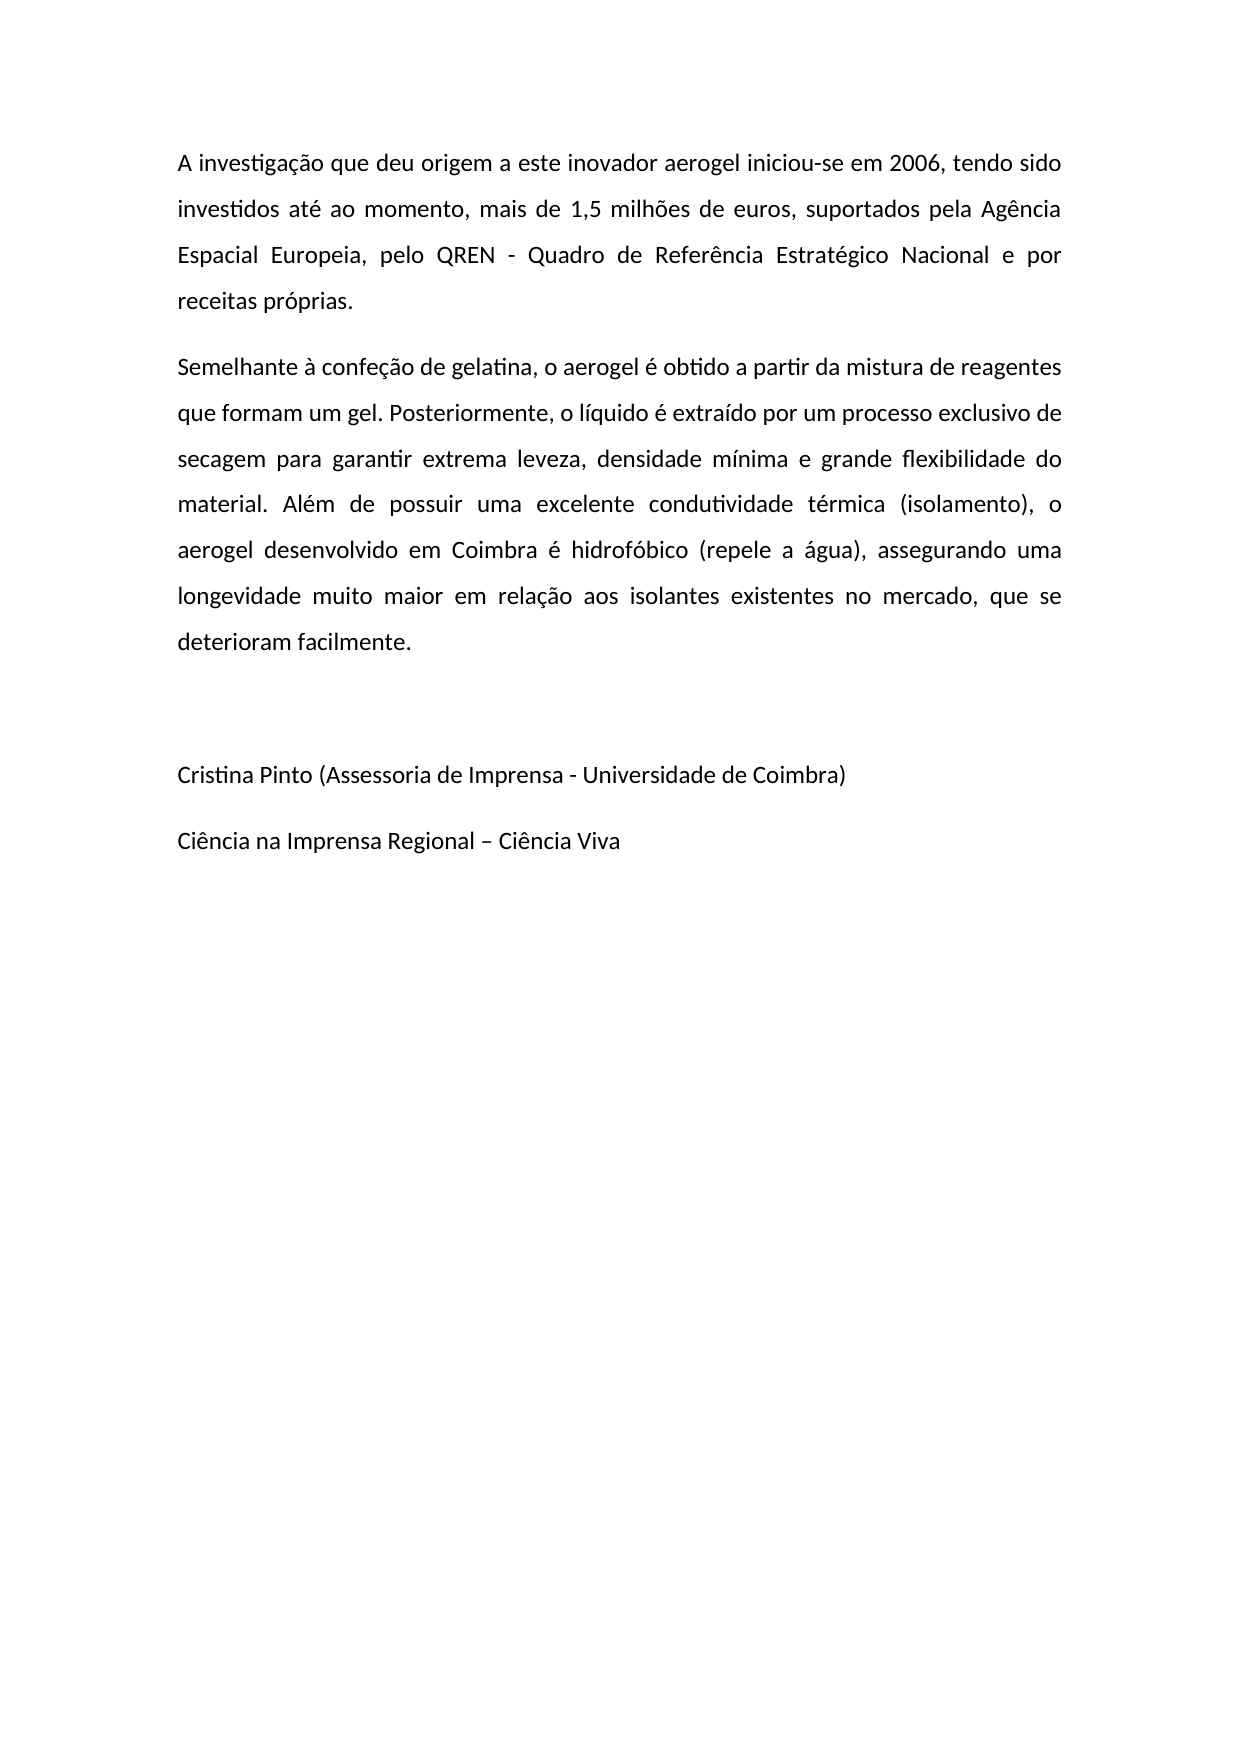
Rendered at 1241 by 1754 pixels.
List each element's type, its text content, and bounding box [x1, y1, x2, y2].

text Semelhante à confeção de gelatina, o aerogel é obtido a partir da mistura de reagentes que formam um gel. Posteriormente, o líquido é extraído por um processo exclusivo de secagem para garantir extrema leveza, densidade mínima e grande flexibilidade do material. Além de possuir uma excelente condutividade térmica (isolamento), o aerogel desenvolvido em Coimbra é hidrofóbico (repele a água), assegurando uma longevidade muito maior em relação aos isolantes existentes no mercado, que se deterioram facilmente. [177, 351, 1063, 656]
text Cristina Pinto (Assessoria de Imprensa - Universidade de Coimbra) [177, 759, 1063, 789]
text A investigação que deu origem a este inovador aerogel iniciou-se em 2006, tendo sido investidos até ao momento, mais de 1,5 milhões de euros, suportados pela Agência Espacial Europeia, pelo QREN - Quadro de Referência Estratégico Nacional e por receitas próprias. [177, 148, 1063, 315]
text Ciência na Imprensa Regional – Ciência Viva [177, 825, 1063, 856]
